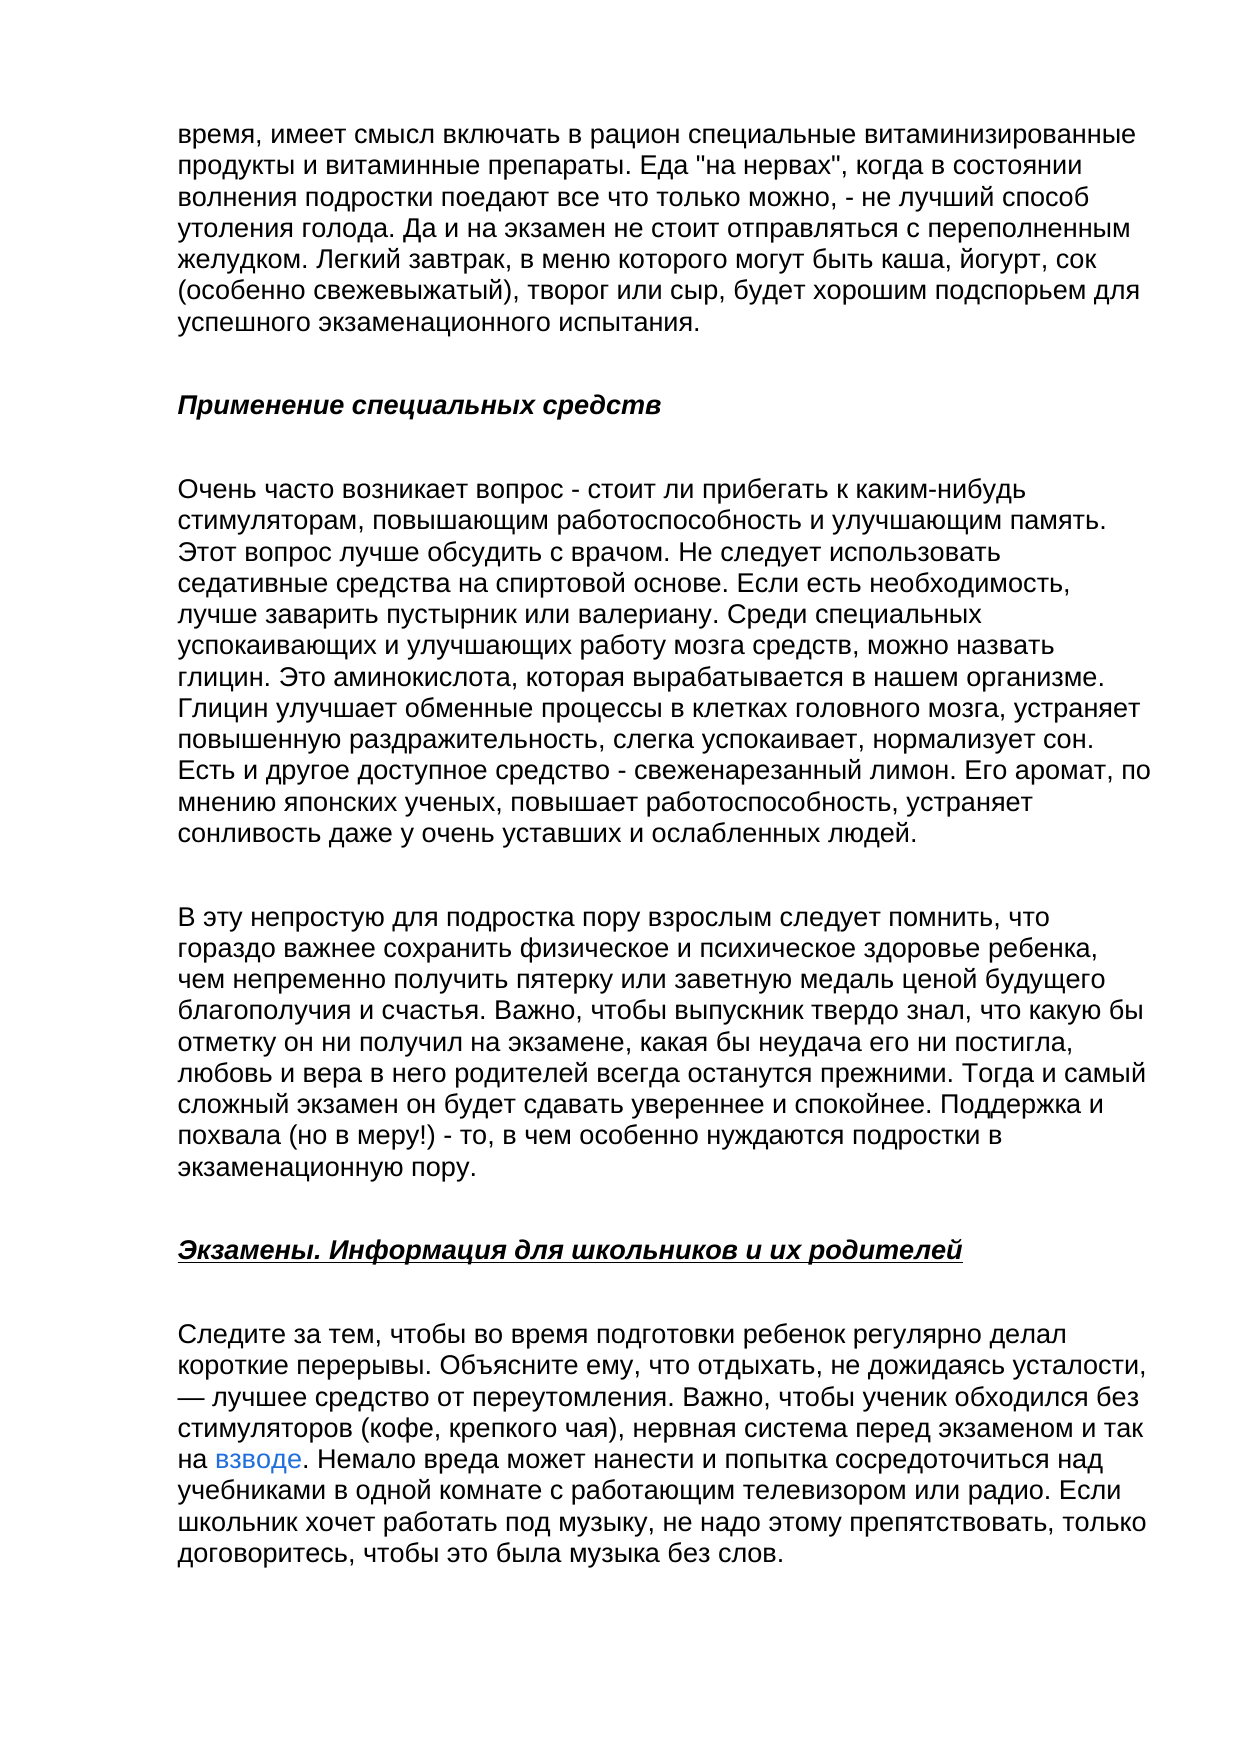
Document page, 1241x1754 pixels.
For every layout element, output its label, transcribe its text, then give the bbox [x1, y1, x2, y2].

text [177, 118, 1152, 337]
text Очень часто возникает вопрос - стоит ли прибегать к каким-нибудь стимуляторам, повышающим работоспособность и улучшающим память. Этот вопрос лучше обсудить с врачом. Не следует использовать седативные средства на спиртовой основе. Если есть необходимость, лучше заварить пустырник или валериану. Среди специальных успокаивающих и улучшающих работу мозга средств, можно назвать глицин. Это аминокислота, которая вырабатывается в нашем организме. Глицин улучшает обменные процессы в клетках головного мозга, устраняет повышенную раздражительность, слегка успокаивает, нормализует сон. Есть и другое доступное средство - свеженарезанный лимон. Его аромат, по мнению японских ученых, повышает работоспособность, устраняет сонливость даже у очень уставших и ослабленных людей. [177, 473, 1152, 848]
text Экзамены. Информация для школьников и их родителей [177, 1234, 1152, 1266]
text Применение специальных средств [177, 389, 1152, 421]
text В эту непростую для подростка пору взрослым следует помнить, что гораздо важнее сохранить физическое и психическое здоровье ребенка, чем непременно получить пятерку или заветную медаль ценой будущего благополучия и счастья. Важно, чтобы выпускник твердо знал, что какую бы отметку он ни получил на экзамене, какая бы неудача его ни постигла, любовь и вера в него родителей всегда останутся прежними. Тогда и самый сложный экзамен он будет сдавать увереннее и спокойнее. Поддержка и похвала (но в меру!) - то, в чем особенно нуждаются подростки в экзаменационную пору. [177, 901, 1152, 1182]
text Следите за тем, чтобы во время подготовки ребенок регулярно делал короткие перерывы. Объясните ему, что отдыхать, не дожидаясь усталости, — лучшее средство от переутомления. Важно, чтобы ученик обходился без стимуляторов (кофе, крепкого чая), нервная система перед экзаменом и так на взводе. Немало вреда может нанести и попытка сосредоточиться над учебниками в одной комнате с работающим телевизором или радио. Если школьник хочет работать под музыку, не надо этому препятствовать, только договоритесь, чтобы это была музыка без слов. [177, 1318, 1152, 1568]
